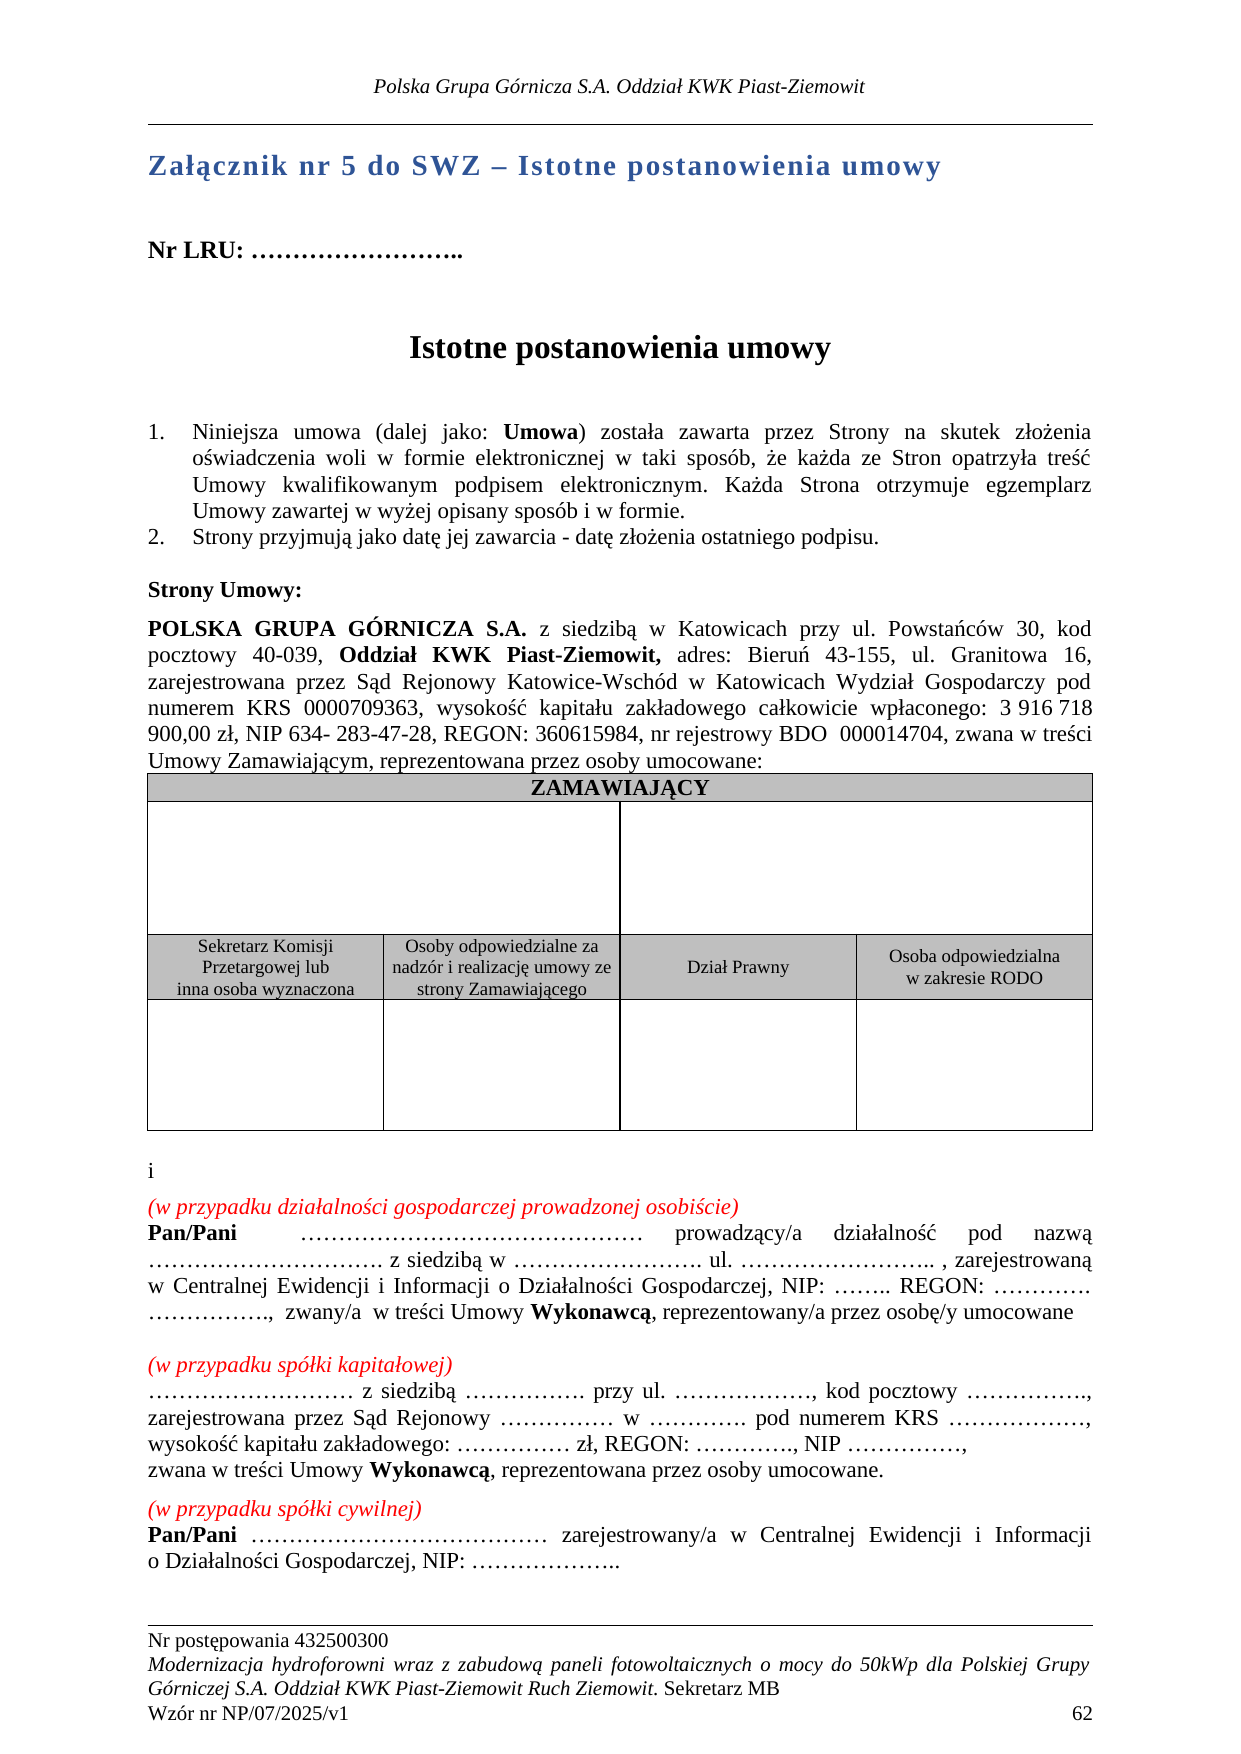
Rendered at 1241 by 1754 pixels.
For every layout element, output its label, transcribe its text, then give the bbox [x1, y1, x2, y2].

text (w przypadku spółki kapitałowej) [148, 1351, 1093, 1377]
text Strony Umowy: [148, 576, 1093, 602]
table_cell [148, 1000, 383, 1129]
table_cell Sekretarz Komisji Przetargowej lub inna osoba wyznaczona [148, 935, 383, 999]
table_cell [148, 802, 619, 933]
text i [148, 1157, 1093, 1183]
table_cell Osoba odpowiedzialna w zakresie RODO [857, 935, 1092, 999]
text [148, 1521, 1093, 1574]
list Strony przyjmują jako datę jej zawarcia - datę złożenia ostatniego podpisu. [148, 523, 1093, 550]
table_cell [384, 1000, 619, 1129]
text zwana w treści Umowy Wykonawcą, reprezentowana przez osoby umocowane. [148, 1456, 1093, 1483]
table_cell [621, 802, 1092, 933]
table_cell [621, 1000, 856, 1129]
table_cell [857, 1000, 1092, 1129]
table_cell Dział Prawny [621, 935, 856, 999]
text Załącznik nr 5 do SWZ – Istotne postanowienia umowy [148, 148, 1093, 181]
table_cell Osoby odpowiedzialne za nadzór i realizację umowy ze strony Zamawiającego [384, 935, 619, 999]
text Pan/Pani ……………………………………… prowadzący/a działalność pod nazwą …………………………. z siedzibą w ……………………. ul. …………………….. , zarejestrowaną w Centralnej Ewidencji i Informacji o Działalności Gospodarczej, NIP: …….. REGON: ………….……………., zwany/a w treści Umowy Wykonawcą, reprezentowany/a przez osobę/y umocowane [148, 1219, 1093, 1325]
text (w przypadku działalności gospodarczej prowadzonej osobiście) [148, 1193, 1093, 1219]
text Istotne postanowienia umowy [148, 327, 1093, 365]
text POLSKA GRUPA GÓRNICZA S.A. z siedzibą w Katowicach przy ul. Powstańców 30, kod pocztowy 40-039, Oddział KWK Piast-Ziemowit, adres: Bieruń 43-155, ul. Granitowa 16, zarejestrowana przez Sąd Rejonowy Katowice-Wschód w Katowicach Wydział Gospodarczy pod numerem KRS 0000709363, wysokość kapitału zakładowego całkowicie wpłaconego: 3 916 718 900,00 zł, NIP 634- 283-47-28, REGON: 360615984, nr rejestrowy BDO 000014704, zwana w treści Umowy Zamawiającym, reprezentowana przez osoby umocowane: [148, 615, 1093, 773]
text (w przypadku spółki cywilnej) [148, 1495, 1093, 1521]
list Niniejsza umowa (dalej jako: Umowa) została zawarta przez Strony na skutek złożenia oświadczenia woli w formie elektronicznej w taki sposób, że każda ze Stron opatrzyła treść Umowy kwalifikowanym podpisem elektronicznym. Każda Strona otrzymuje egzemplarz Umowy zawartej w wyżej opisany sposób i w formie. [148, 418, 1093, 523]
text Nr LRU: …………………….. [148, 235, 1093, 264]
text ……………………… z siedzibą ……………. przy ul. ………………, kod pocztowy ……………., zarejestrowana przez Sąd Rejonowy …………… w …………. pod numerem KRS ………………, wysokość kapitału zakładowego: …………… zł, REGON: …………., NIP ……………, [148, 1377, 1093, 1456]
table_header ZAMAWIAJĄCY [148, 774, 1092, 801]
